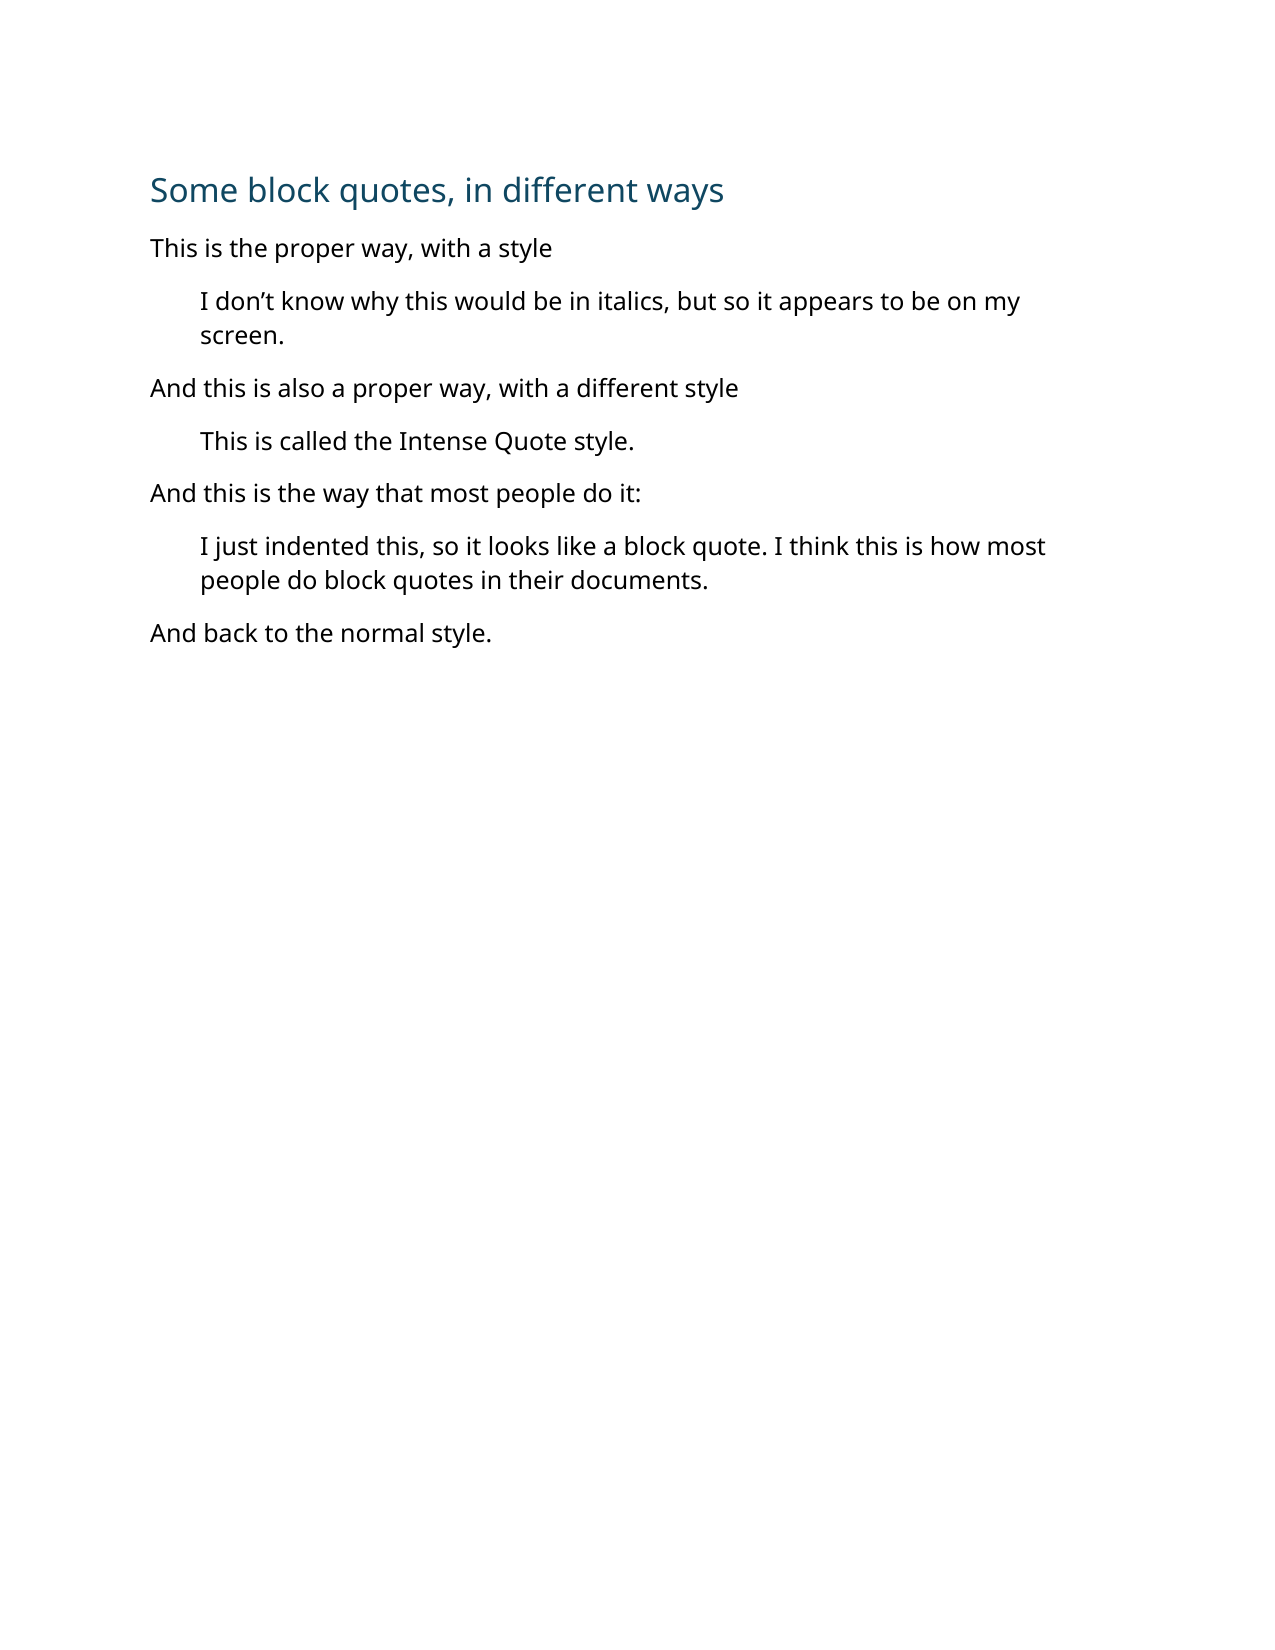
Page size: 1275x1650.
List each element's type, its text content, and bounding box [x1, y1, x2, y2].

text I don’t know why this would be in italics, but so it appears to be on my screen. [200, 284, 1075, 352]
subtitle Some block quotes, in different ways [150, 167, 1125, 212]
text And this is the way that most people do it: [150, 476, 1125, 510]
text And this is also a proper way, with a different style [150, 371, 1125, 404]
text This is the proper way, with a style [150, 231, 1125, 265]
text And back to the normal style. [150, 616, 1125, 650]
text This is called the Intense Quote style. [200, 423, 1075, 457]
text I just indented this, so it looks like a block quote. I think this is how most people do block quotes in their documents. [200, 529, 1075, 597]
